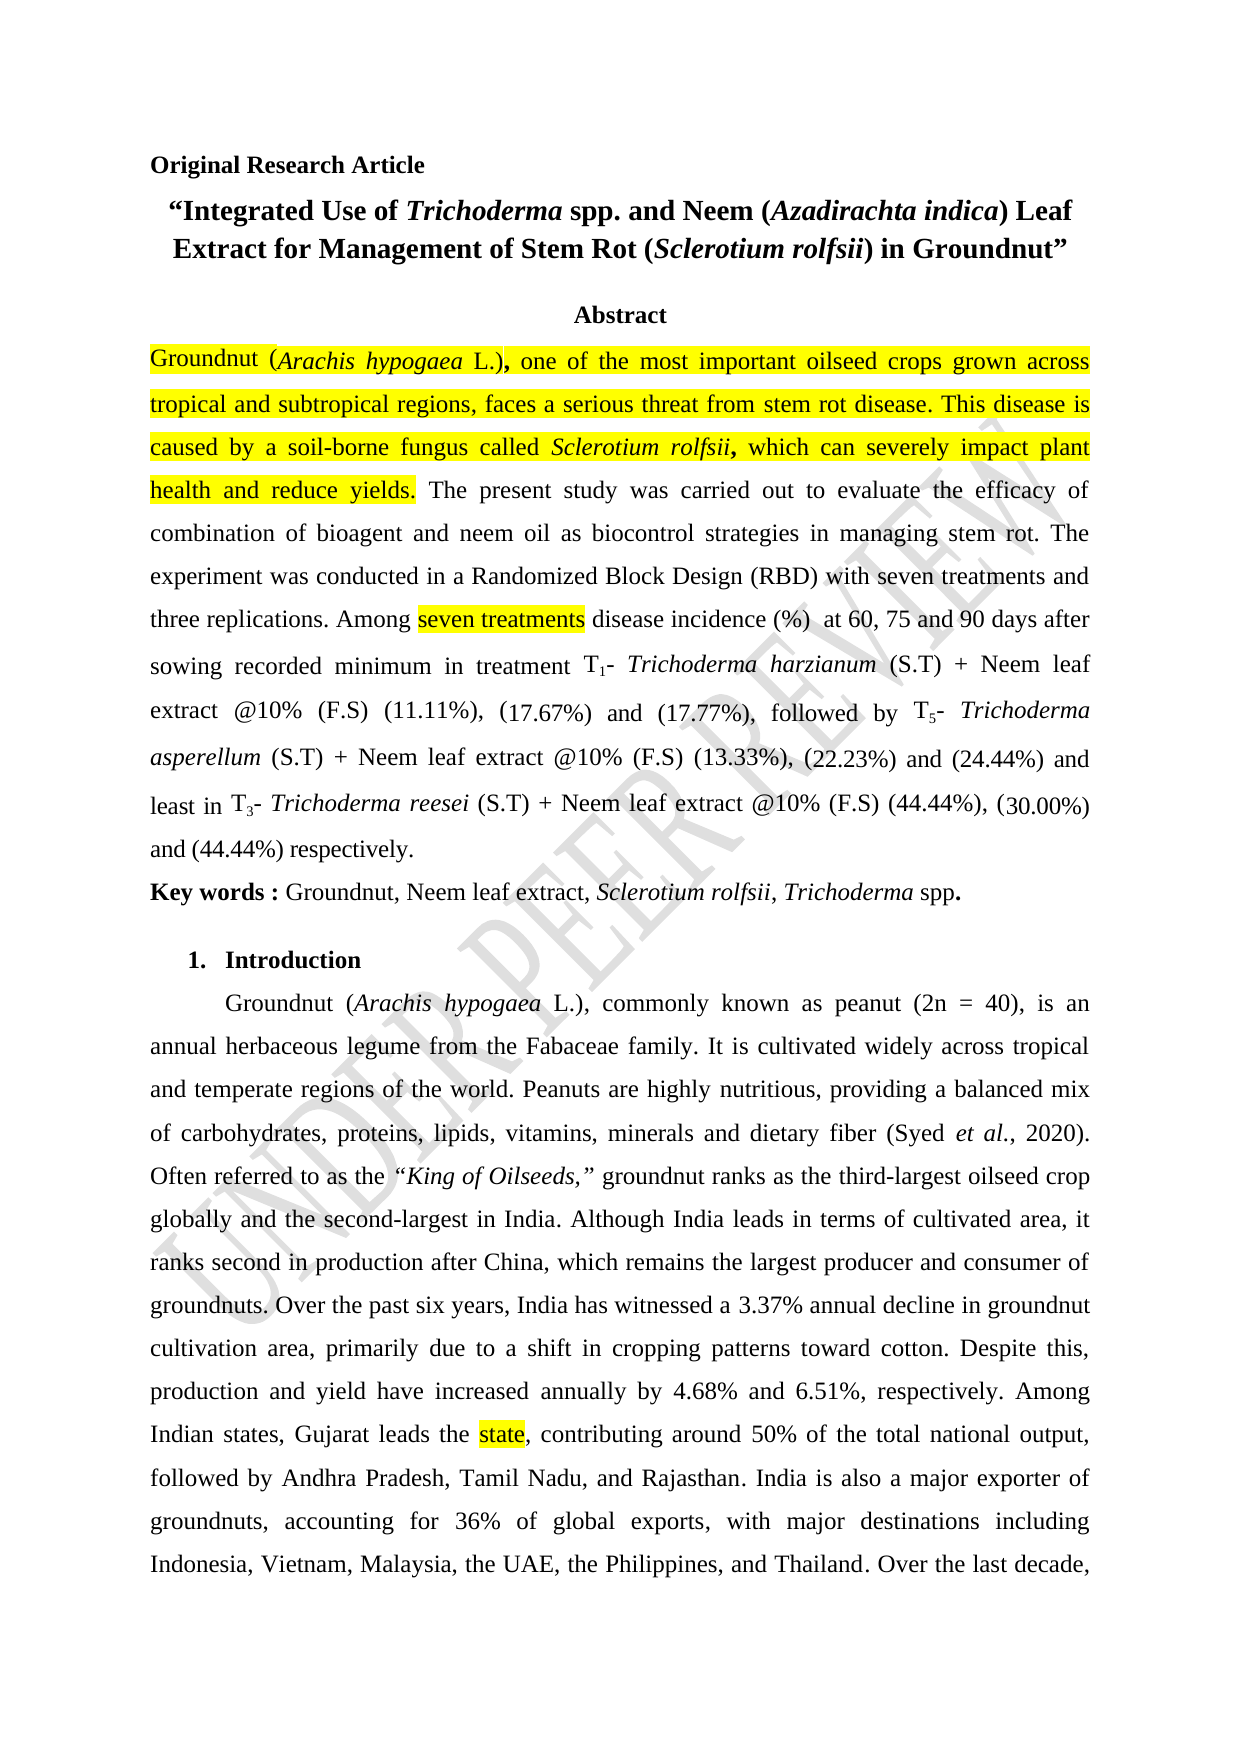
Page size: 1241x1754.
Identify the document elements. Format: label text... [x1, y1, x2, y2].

text Original Research Article [150, 150, 1090, 179]
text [150, 988, 1090, 1578]
text Groundnut (Arachis hypogaea L.), one of the most important oilseed crops grown across tropical and subtropical regions, faces a serious threat from stem rot disease. This disease is caused by a soil-borne fungus called Sclerotium rolfsii, which can severely impact plant health and reduce yields. The present study was carried out to evaluate the efficacy of combination of bioagent and neem oil as biocontrol strategies in managing stem rot. The experiment was conducted in a Randomized Block Design (RBD) with seven treatments and three replications. Among seven treatments disease incidence (%) at 60, 75 and 90 days after sowing recorded minimum in treatment T1- Trichoderma harzianum (S.T) + Neem leaf extract @10% (F.S) (11.11%), (17.67%) and (17.77%), followed by T5- Trichoderma asperellum (S.T) + Neem leaf extract @10% (F.S) (13.33%), (22.23%) and (24.44%) and least in T3- Trichoderma reesei (S.T) + Neem leaf extract @10% (F.S) (44.44%), (30.00%) and (44.44%) respectively. [150, 461, 1090, 863]
text Abstract [150, 300, 1090, 329]
text “Integrated Use of Trichoderma spp. and Neem (Azadirachta indica) Leaf Extract for Management of Stem Rot (Sclerotium rolfsii) in Groundnut” [150, 193, 1090, 265]
list Introduction [187, 945, 1090, 974]
text Key words : Groundnut, Neem leaf extract, Sclerotium rolfsii, Trichoderma spp. [150, 877, 1090, 906]
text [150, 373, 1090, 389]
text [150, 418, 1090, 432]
